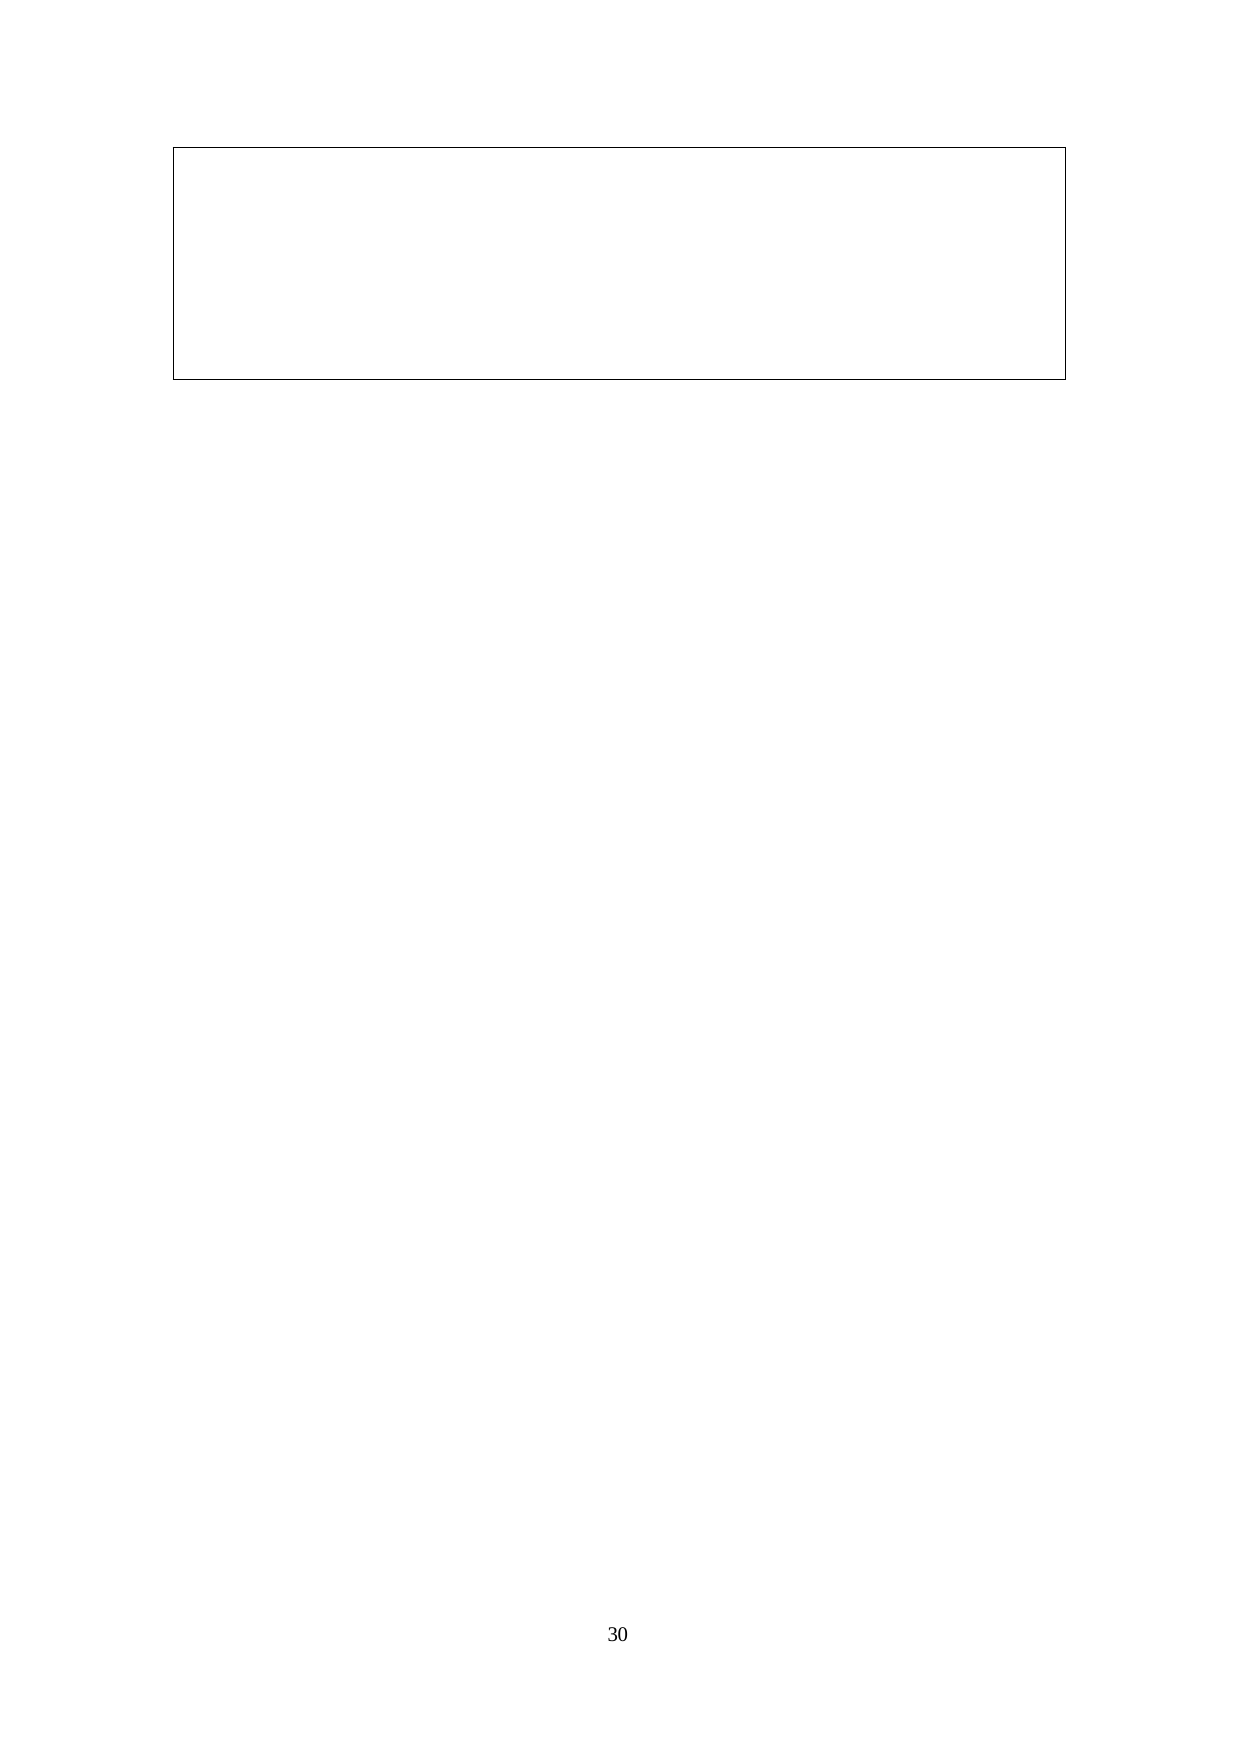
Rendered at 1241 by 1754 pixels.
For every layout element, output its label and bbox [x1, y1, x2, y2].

table_cell [174, 148, 1065, 379]
